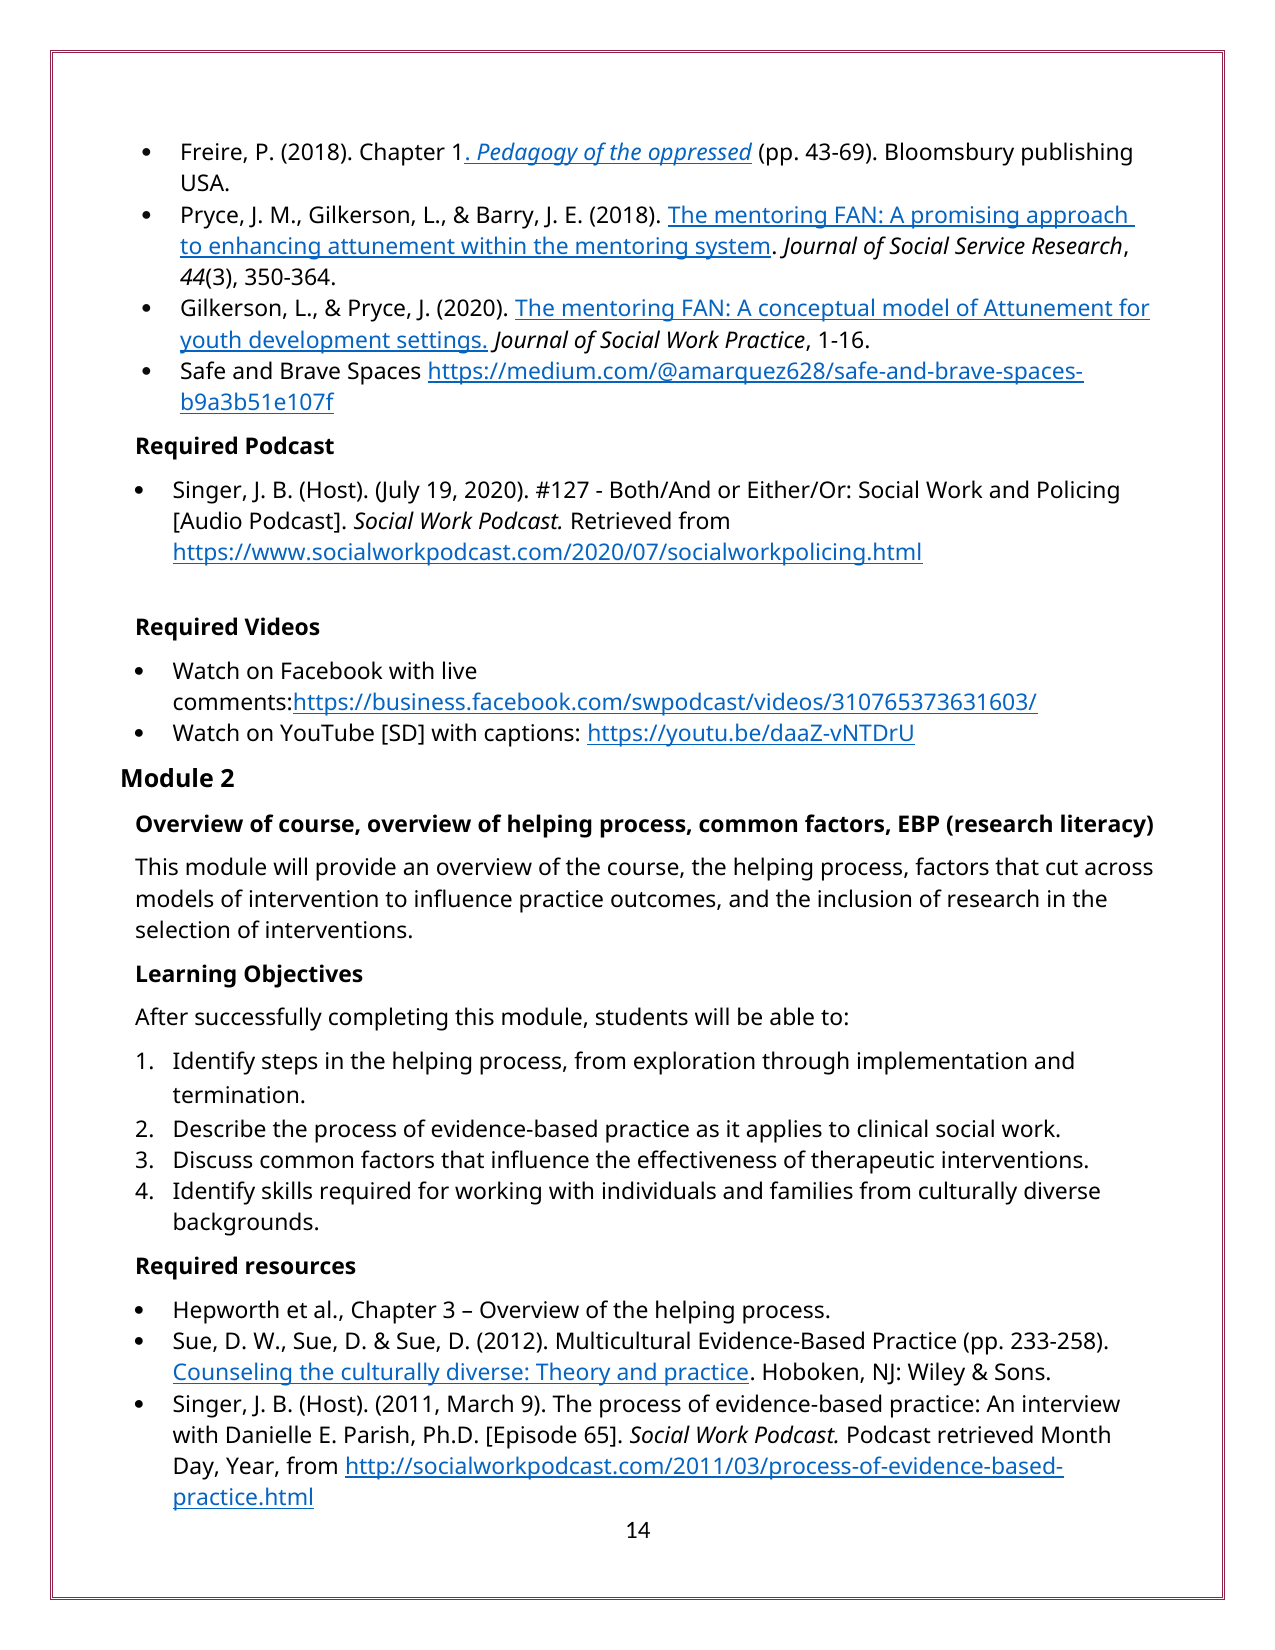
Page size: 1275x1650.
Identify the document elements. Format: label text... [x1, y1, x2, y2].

text Required resources [135, 1250, 1155, 1281]
list Identify steps in the helping process, from exploration through implementation and termination. [135, 1045, 1155, 1110]
list Sue, D. W., Sue, D. & Sue, D. (2012). Multicultural Evidence-Based Practice (pp. 233-258). Counseling the culturally diverse: Theory and practice. Hoboken, NJ: Wiley & Sons. [135, 1325, 1155, 1388]
text Required Videos [135, 611, 1155, 642]
list Gilkerson, L., & Pryce, J. (2020). The mentoring FAN: A conceptual model of Attunement for youth development settings. Journal of Social Work Practice, 1-16. [142, 292, 1155, 355]
list Discuss common factors that influence the effectiveness of therapeutic interventions. [135, 1144, 1155, 1175]
text Required Podcast [135, 430, 1155, 461]
text This module will provide an overview of the course, the helping process, factors that cut across models of intervention to influence practice outcomes, and the inclusion of research in the selection of interventions. [135, 851, 1155, 945]
list Watch on YouTube [SD] with captions: https://youtu.be/daaZ-vNTDrU [135, 717, 1155, 748]
list Identify skills required for working with individuals and families from culturally diverse backgrounds. [135, 1175, 1155, 1238]
text Learning Objectives [135, 958, 1155, 989]
list Singer, J. B. (Host). (2011, March 9). The process of evidence-based practice: An interview with Danielle E. Parish, Ph.D. [Episode 65]. Social Work Podcast. Podcast retrieved Month Day, Year, from http://socialworkpodcast.com/2011/03/process-of-evidence-based-practice.html [135, 1388, 1155, 1513]
text After successfully completing this module, students will be able to: [135, 1001, 1155, 1033]
text Module 2 [120, 761, 1155, 795]
list Safe and Brave Spaces https://medium.com/@amarquez628/safe-and-brave-spaces-b9a3b51e107f [142, 355, 1155, 417]
list Freire, P. (2018). Chapter 1. Pedagogy of the oppressed (pp. 43-69). Bloomsbury publishing USA. [142, 136, 1155, 198]
text Overview of course, overview of helping process, common factors, EBP (research literacy) [135, 808, 1155, 839]
list Pryce, J. M., Gilkerson, L., & Barry, J. E. (2018). The mentoring FAN: A promising approach to enhancing attunement within the mentoring system. Journal of Social Service Research, 44(3), 350-364. [142, 198, 1155, 292]
list Describe the process of evidence-based practice as it applies to clinical social work. [135, 1113, 1155, 1144]
list Singer, J. B. (Host). (July 19, 2020). #127 - Both/And or Either/Or: Social Work and Policing [Audio Podcast]. Social Work Podcast. Retrieved from https://www.socialworkpodcast.com/2020/07/socialworkpolicing.html [135, 473, 1155, 567]
list Watch on Facebook with live comments:https://business.facebook.com/swpodcast/videos/310765373631603/ [135, 655, 1155, 717]
list Hepworth et al., Chapter 3 – Overview of the helping process. [135, 1294, 1155, 1325]
